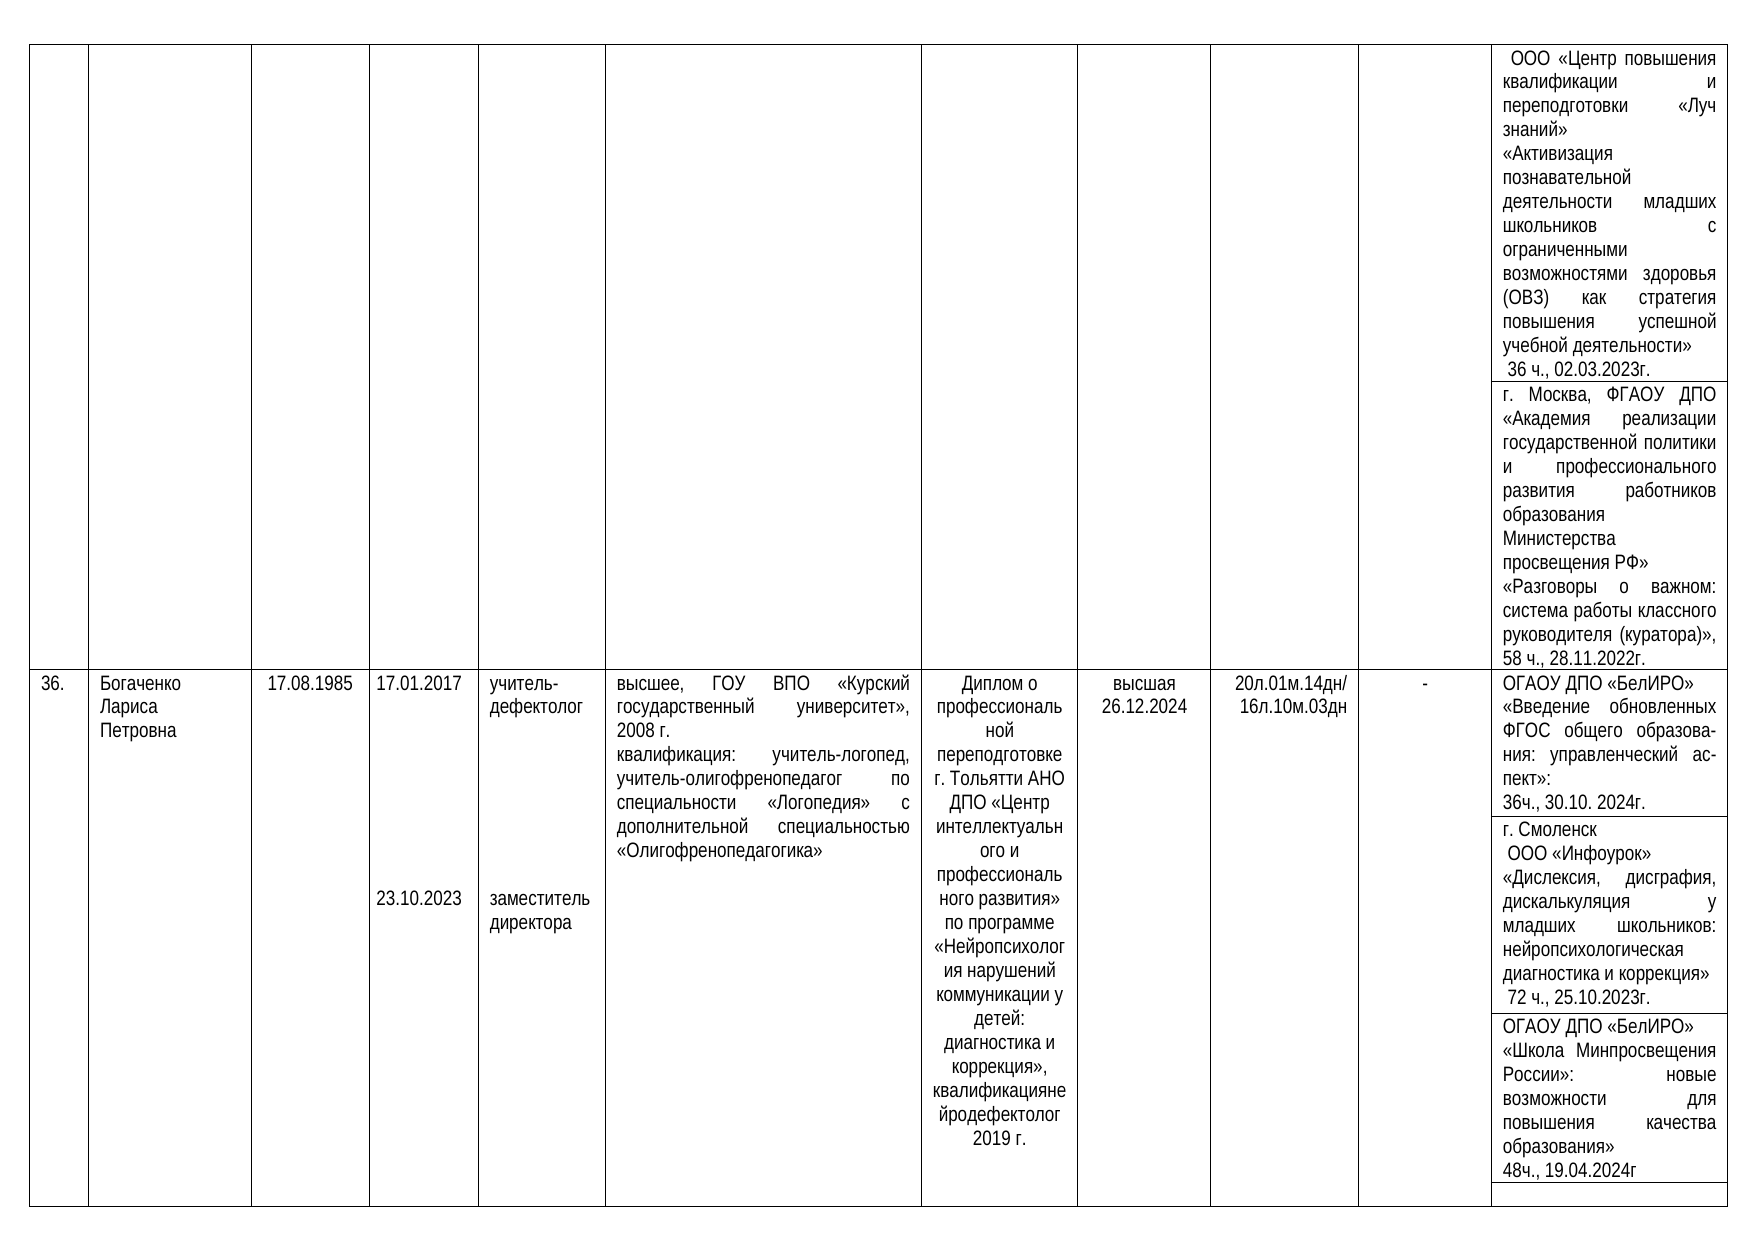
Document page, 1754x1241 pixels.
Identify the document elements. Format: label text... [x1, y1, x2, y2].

table_cell 17.01.2017 23.10.2023 [370, 670, 478, 1206]
table_cell [30, 670, 88, 1206]
table_cell - [1359, 670, 1491, 1206]
table_cell Богаченко Лариса Петровна [89, 670, 251, 1206]
table_cell Диплом о профессиональной переподготовке г. Тольятти АНО ДПО «Центр интеллектуального и профессионального развития» по программе «Нейропсихология нарушений коммуникации у детей: диагностика и коррекция», квалификациянейродефектолог 2019 г. [922, 670, 1077, 1206]
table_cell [1492, 1183, 1727, 1206]
table_cell 17.08.1985 [252, 670, 369, 1206]
table_cell ОГАОУ ДПО «БелИРО» «Школа Минпросвещения России»: новые возможности для повышения качества образования» 48ч., 19.04.2024г [1492, 1014, 1727, 1182]
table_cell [1492, 45, 1727, 381]
table_cell высшее, ГОУ ВПО «Курский государственный университет», 2008 г. квалификация: учитель-логопед, учитель-олигофренопедагог по специальности «Логопедия» с дополнительной специальностью «Олигофренопедагогика» [606, 670, 921, 1206]
table_cell ОГАОУ ДПО «БелИРО» «Введение обновленных ФГОС общего образова-ния: управленческий ас-пект»: 36ч., 30.10. 2024г. [1492, 670, 1727, 816]
table_cell учитель-дефектолог заместитель директора [479, 670, 605, 1206]
table_cell 20л.01м.14дн/ 16л.10м.03дн [1211, 670, 1358, 1206]
table_cell г. Москва, ФГАОУ ДПО «Академия реализации государственной политики и профессионального развития работников образования Министерства просвещения РФ» «Разговоры о важном: система работы классного руководителя (куратора)», 58 ч., 28.11.2022г. [1492, 382, 1727, 669]
table_cell г. Смоленск ООО «Инфоурок» «Дислексия, дисграфия, дискалькуляция у младших школьников: нейропсихологическая диагностика и коррекция» 72 ч., 25.10.2023г. [1492, 817, 1727, 1013]
table_cell высшая 26.12.2024 [1078, 670, 1210, 1206]
